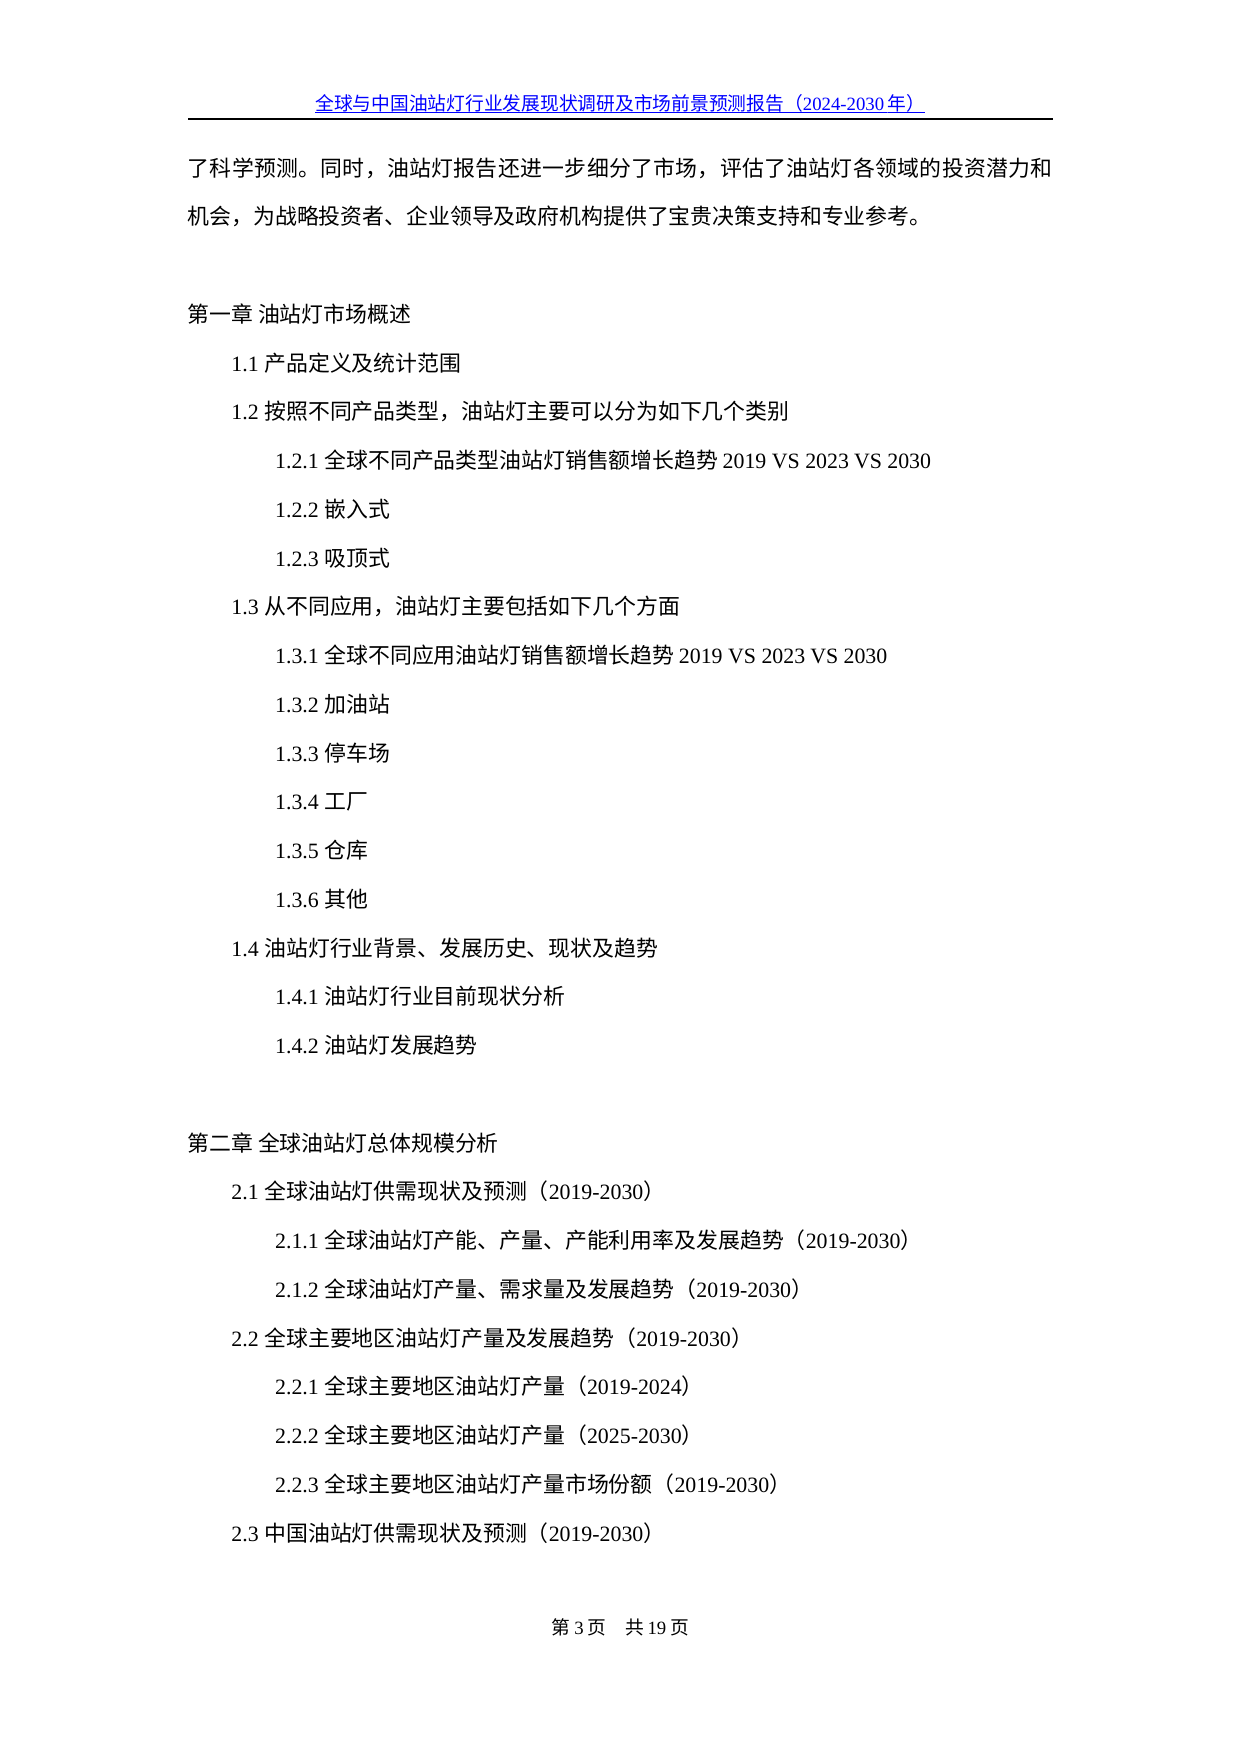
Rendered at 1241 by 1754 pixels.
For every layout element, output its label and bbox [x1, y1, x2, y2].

text [187, 150, 1053, 1548]
